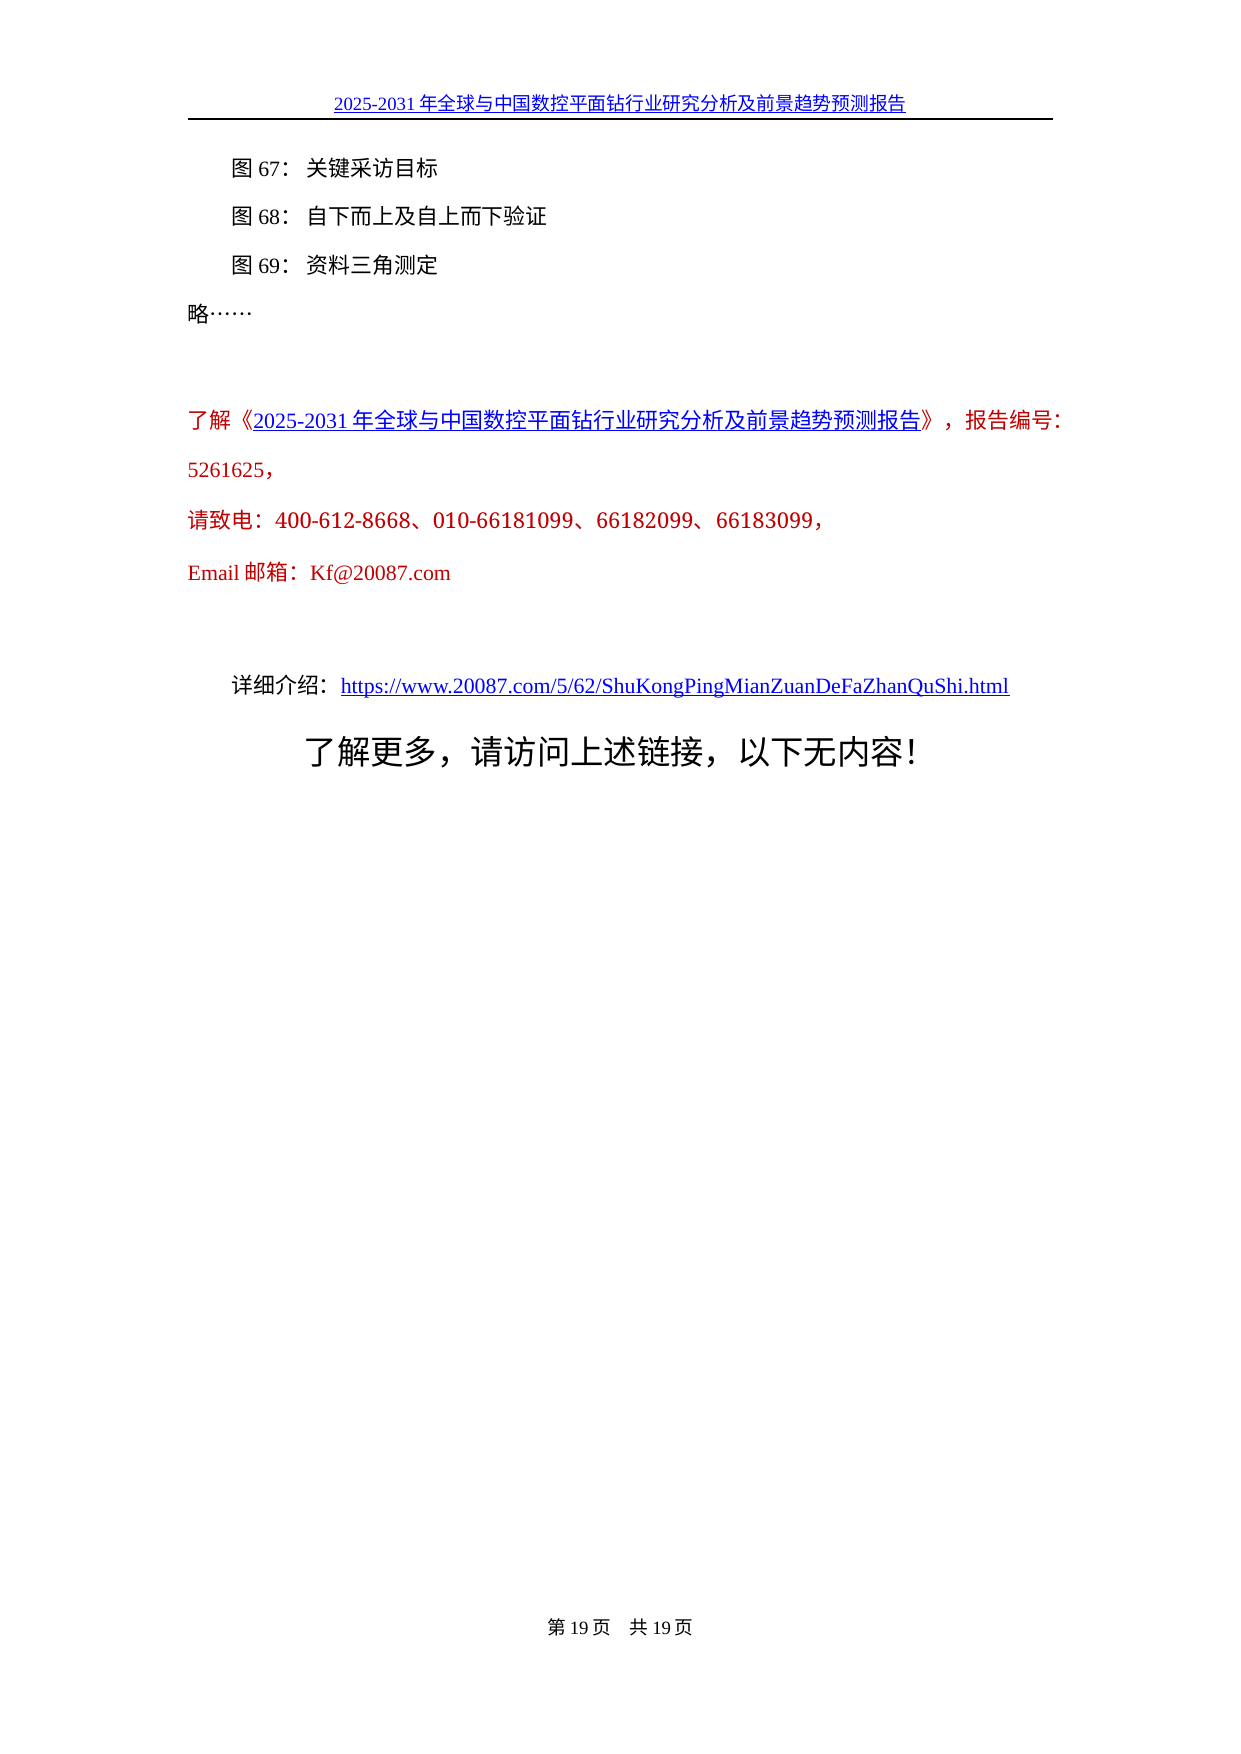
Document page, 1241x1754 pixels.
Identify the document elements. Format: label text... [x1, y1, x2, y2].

title 了解更多，请访问上述链接，以下无内容！ [187, 718, 1053, 783]
text 请致电：400-612-8668、010-66181099、66182099、66183099， [187, 503, 1053, 536]
text 了解《2025-2031年全球与中国数控平面钻行业研究分析及前景趋势预测报告》，报告编号：5261625， [187, 403, 1053, 484]
text Email邮箱：Kf@20087.com [187, 555, 1053, 587]
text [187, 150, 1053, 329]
text 详细介绍：https://www.20087.com/5/62/ShuKongPingMianZuanDeFaZhanQuShi.html [187, 668, 1053, 700]
